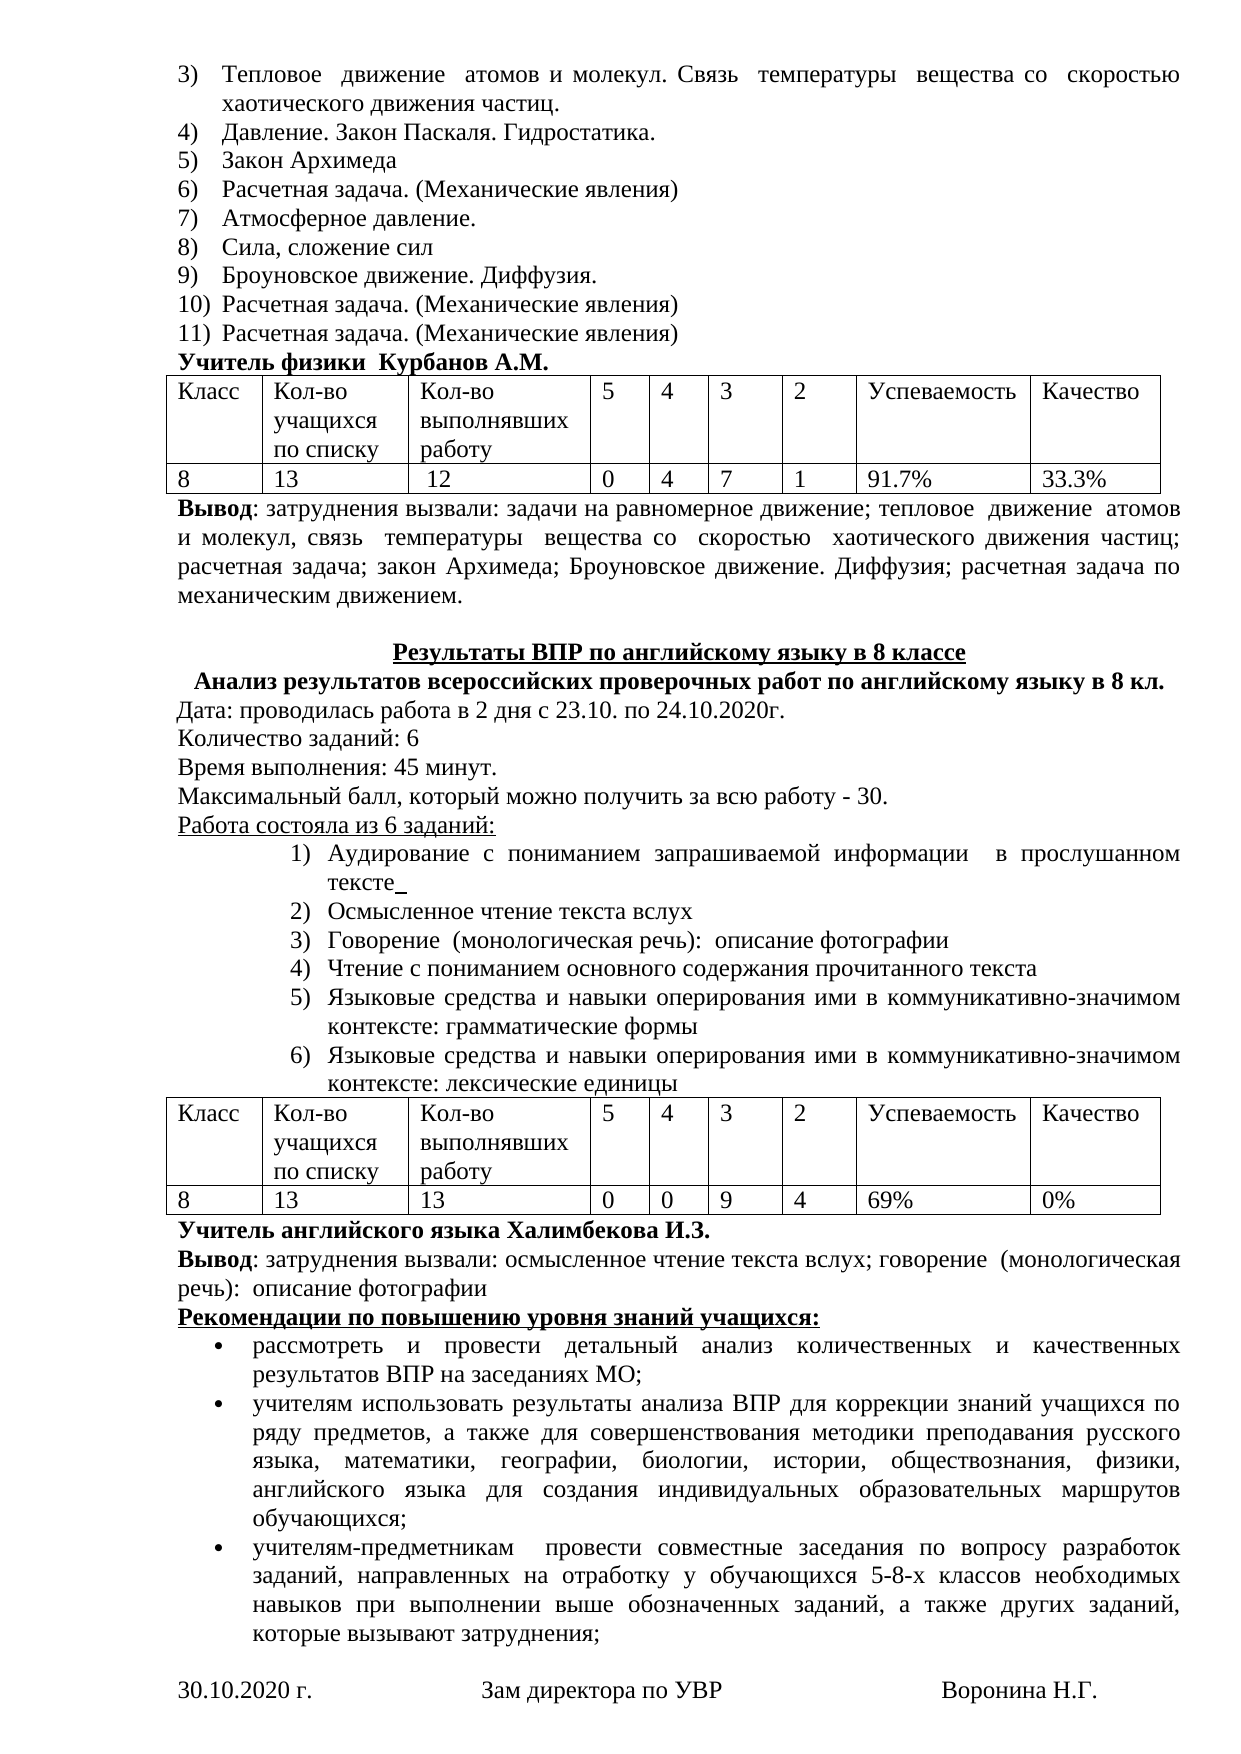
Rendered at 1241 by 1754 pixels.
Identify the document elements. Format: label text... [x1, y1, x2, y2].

text Анализ результатов всероссийских проверочных работ по английскому языку в 8 кл. [177, 666, 1181, 695]
text Время выполнения: 45 минут. [177, 752, 1181, 781]
table_cell 9 [709, 1186, 782, 1214]
table_cell 4 [783, 1186, 856, 1214]
table_header Дата: проводилась работа в 2 дня с 23.10. по 24.10.2020г. [176, 695, 1240, 723]
list Расчетная задача. (Механические явления) [177, 289, 1181, 318]
list рассмотреть и провести детальный анализ количественных и качественных результатов ВПР на заседаниях МО; [215, 1330, 1181, 1388]
table_header Качество [1031, 376, 1160, 463]
list Закон Архимеда [177, 145, 1181, 174]
text Количество заданий: 6 [177, 723, 1181, 752]
table_header Кол-во выполнявших работу [409, 376, 590, 463]
text Вывод: затруднения вызвали: осмысленное чтение текста вслух; говорение (монологическая речь): описание фотографии [177, 1244, 1181, 1302]
list Атмосферное давление. [177, 203, 1181, 232]
table_cell 0 [650, 1186, 708, 1214]
table_cell 69% [857, 1186, 1030, 1214]
table_header 4 [650, 1098, 708, 1184]
text Учитель английского языка Халимбекова И.З. [177, 1215, 1181, 1244]
table_header 3 [709, 1098, 782, 1184]
list учителям-предметникам провести совместные заседания по вопросу разработок заданий, направленных на отработку у обучающихся 5-8-х классов необходимых навыков при выполнении выше обозначенных заданий, а также других заданий, которые вызывают затруднения; [215, 1532, 1181, 1647]
list Языковые средства и навыки оперирования ими в коммуникативно-значимом контексте: грамматические формы [290, 982, 1181, 1040]
list Осмысленное чтение текста вслух [290, 896, 1181, 925]
text Учитель физики Курбанов А.М. [177, 347, 1181, 375]
table_cell 0% [1031, 1186, 1160, 1214]
text Максимальный балл, который можно получить за всю работу - 30. [177, 781, 1181, 810]
text Результаты ВПР по английскому языку в 8 классе [177, 637, 1181, 666]
table_header 2 [783, 376, 856, 463]
list Тепловое движение атомов и молекул. Связь температуры вещества со скоростью хаотического движения частиц. [177, 59, 1181, 117]
table_header 4 [650, 376, 708, 463]
table_cell 8 [167, 464, 262, 492]
list Сила, сложение сил [177, 232, 1181, 260]
list Языковые средства и навыки оперирования ими в коммуникативно-значимом контексте: лексические единицы [290, 1040, 1181, 1097]
table_cell 1 [783, 464, 856, 492]
table_header Качество [1031, 1098, 1160, 1184]
list Расчетная задача. (Механические явления) [177, 318, 1181, 347]
table_cell 7 [709, 464, 782, 492]
table_header Кол-во учащихся по списку [263, 376, 408, 463]
table_header Успеваемость [857, 1098, 1030, 1184]
table_header Класс [167, 1098, 262, 1184]
table_header Успеваемость [857, 376, 1030, 463]
table_cell 4 [650, 464, 708, 492]
list Говорение (монологическая речь): описание фотографии [290, 925, 1181, 953]
table_cell 8 [167, 1186, 262, 1214]
table_cell 13 [409, 1186, 590, 1214]
table_header 2 [783, 1098, 856, 1184]
text 30.10.2020 г. Зам директора по УВР Воронина Н.Г. [177, 1675, 1181, 1704]
table_cell 13 [263, 1186, 408, 1214]
text Вывод: затруднения вызвали: задачи на равномерное движение; тепловое движение атомов и молекул, связь температуры вещества со скоростью хаотического движения частиц; расчетная задача; закон Архимеда; Броуновское движение. Диффузия; расчетная задача по механическим движением. [177, 493, 1181, 608]
list Расчетная задача. (Механические явления) [177, 174, 1181, 203]
table_header Кол-во учащихся по списку [263, 1098, 408, 1184]
text Рекомендации по повышению уровня знаний учащихся: [177, 1302, 1181, 1330]
table_header Класс [167, 376, 262, 463]
list Аудирование с пониманием запрашиваемой информации в прослушанном тексте [290, 838, 1181, 896]
list Броуновское движение. Диффузия. [177, 260, 1181, 289]
list Чтение с пониманием основного содержания прочитанного текста [290, 953, 1181, 982]
table_cell 33.3% [1031, 464, 1160, 492]
table_cell 0 [591, 1186, 649, 1214]
table_cell 0 [591, 464, 649, 492]
table_header Кол-во выполнявших работу [409, 1098, 590, 1184]
table_header 5 [591, 1098, 649, 1184]
table_header 3 [709, 376, 782, 463]
list Давление. Закон Паскаля. Гидростатика. [177, 117, 1181, 145]
table_header 5 [591, 376, 649, 463]
table_cell 12 [409, 464, 590, 492]
table_cell 13 [263, 464, 408, 492]
list учителям использовать результаты анализа ВПР для коррекции знаний учащихся по ряду предметов, а также для совершенствования методики преподавания русского языка, математики, географии, биологии, истории, обществознания, физики, английского языка для создания индивидуальных образовательных маршрутов обучающихся; [215, 1388, 1181, 1532]
table_cell 91.7% [857, 464, 1030, 492]
text Работа состояла из 6 заданий: [177, 810, 1181, 838]
